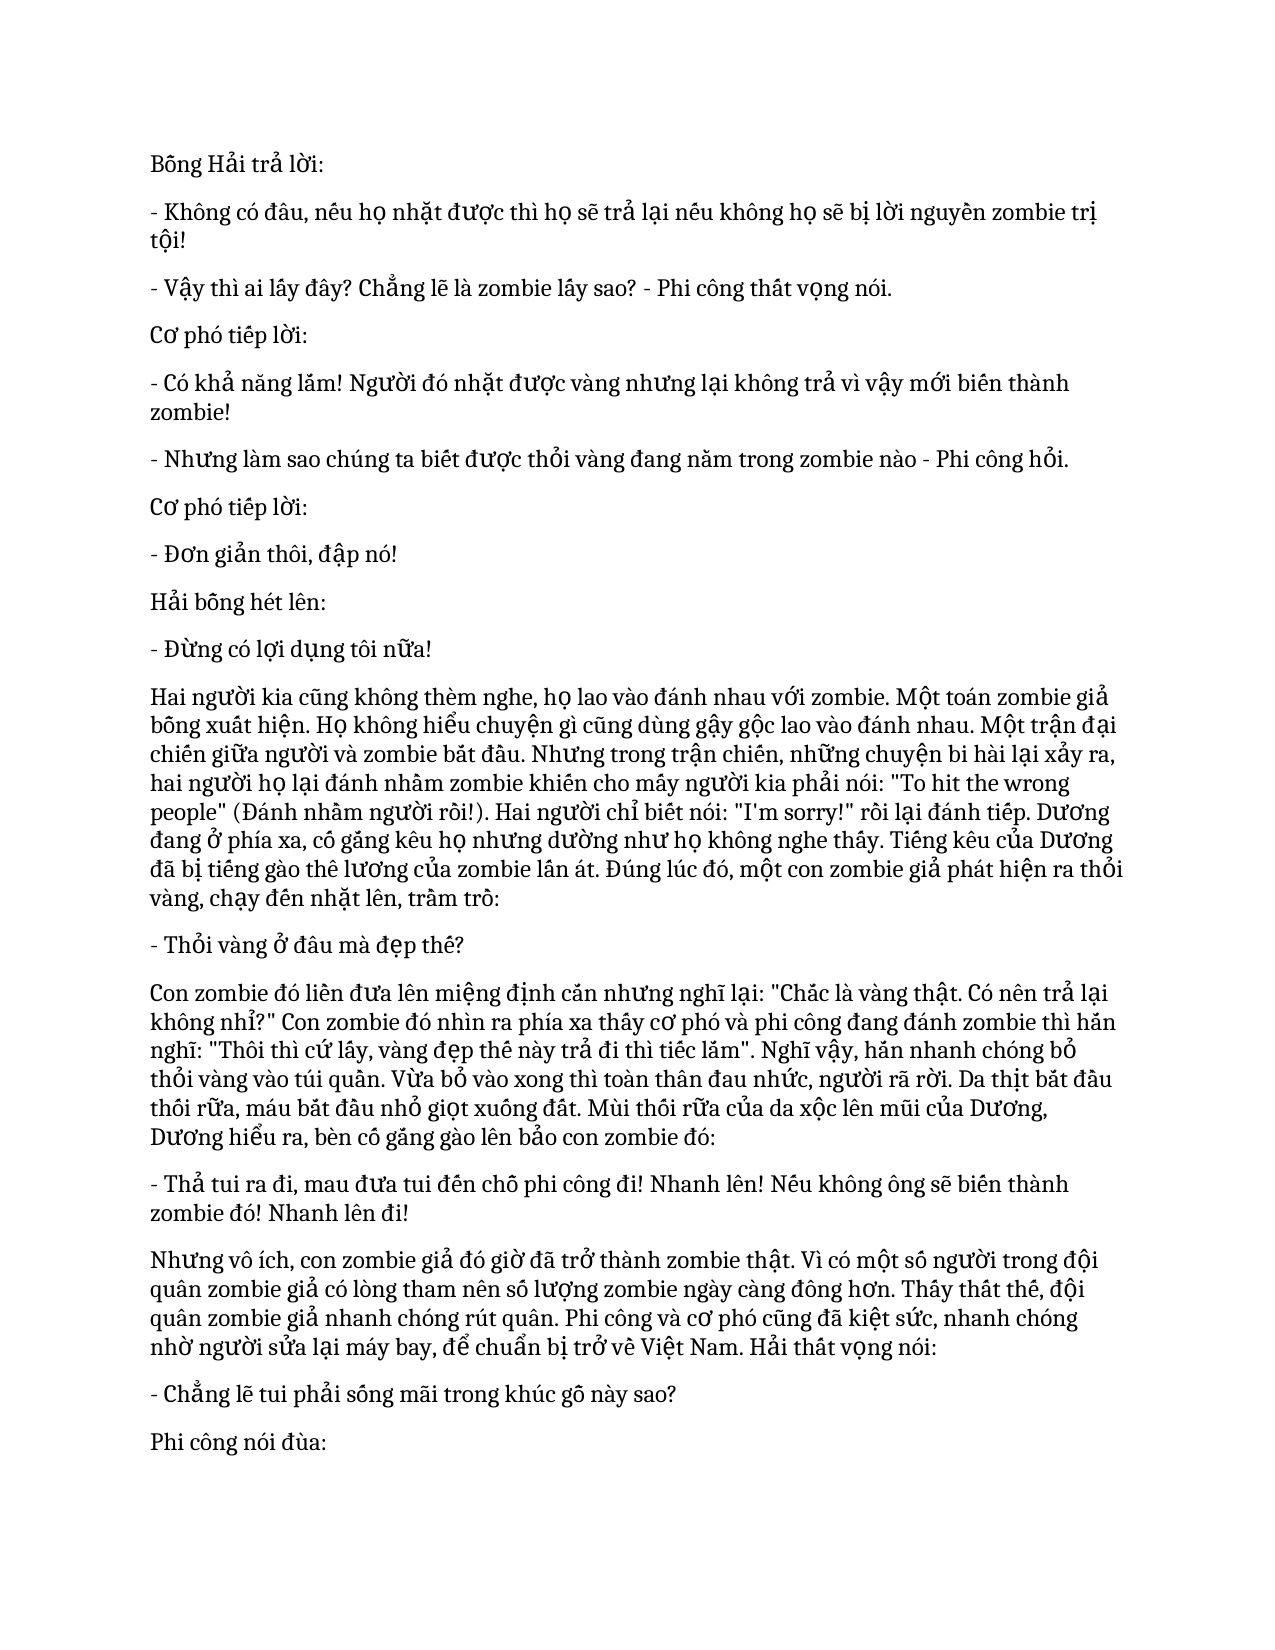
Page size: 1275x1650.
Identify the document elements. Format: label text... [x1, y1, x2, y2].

text Phi công nói đùa: [150, 1427, 1125, 1456]
text - Chẳng lẽ tui phải sống mãi trong khúc gỗ này sao? [150, 1380, 1125, 1409]
text Hải bỗng hét lên: [150, 587, 1125, 616]
text Bỗng Hải trả lời: [150, 150, 1125, 179]
text Con zombie đó liền đưa lên miệng định cắn nhưng nghĩ lại: "Chắc là vàng thật. Có nên trả lại không nhỉ?" Con zombie đó nhìn ra phía xa thấy cơ phó và phi công đang đánh zombie thì hắn nghĩ: "Thôi thì cứ lấy, vàng đẹp thế này trả đi thì tiếc lắm". Nghĩ vậy, hắn nhanh chóng bỏ thỏi vàng vào túi quần. Vừa bỏ vào xong thì toàn thân đau nhức, người rã rời. Da thịt bắt đầu thối rữa, máu bắt đầu nhỏ giọt xuống đất. Mùi thối rữa của da xộc lên mũi của Dương, Dương hiểu ra, bèn cố gắng gào lên bảo con zombie đó: [150, 979, 1125, 1151]
text - Nhưng làm sao chúng ta biết được thỏi vàng đang nằm trong zombie nào - Phi công hỏi. [150, 445, 1125, 474]
text - Đơn giản thôi, đập nó! [150, 540, 1125, 569]
text - Thả tui ra đi, mau đưa tui đến chỗ phi công đi! Nhanh lên! Nếu không ông sẽ biến thành zombie đó! Nhanh lên đi! [150, 1170, 1125, 1227]
text - Vậy thì ai lấy đây? Chẳng lẽ là zombie lấy sao? - Phi công thất vọng nói. [150, 274, 1125, 302]
text Cơ phó tiếp lời: [150, 321, 1125, 350]
text Hai người kia cũng không thèm nghe, họ lao vào đánh nhau với zombie. Một toán zombie giả bỗng xuất hiện. Họ không hiểu chuyện gì cũng dùng gậy gộc lao vào đánh nhau. Một trận đại chiến giữa người và zombie bắt đầu. Nhưng trong trận chiến, những chuyện bi hài lại xảy ra, hai người họ lại đánh nhầm zombie khiến cho mấy người kia phải nói: "To hit the wrong people" (Đánh nhầm người rồi!). Hai người chỉ biết nói: "I'm sorry!" rồi lại đánh tiếp. Dương đang ở phía xa, cố gắng kêu họ nhưng dường như họ không nghe thấy. Tiếng kêu của Dương đã bị tiếng gào thê lương của zombie lấn át. Đúng lúc đó, một con zombie giả phát hiện ra thỏi vàng, chạy đến nhặt lên, trầm trồ: [150, 682, 1125, 912]
text - Đừng có lợi dụng tôi nữa! [150, 635, 1125, 664]
text - Có khả năng lắm! Người đó nhặt được vàng nhưng lại không trả vì vậy mới biến thành zombie! [150, 369, 1125, 426]
text - Không có đâu, nếu họ nhặt được thì họ sẽ trả lại nếu không họ sẽ bị lời nguyền zombie trị tội! [150, 197, 1125, 255]
text Nhưng vô ích, con zombie giả đó giờ đã trở thành zombie thật. Vì có một số người trong đội quân zombie giả có lòng tham nên số lượng zombie ngày càng đông hơn. Thấy thất thế, đội quân zombie giả nhanh chóng rút quân. Phi công và cơ phó cũng đã kiệt sức, nhanh chóng nhờ người sửa lại máy bay, để chuẩn bị trở về Việt Nam. Hải thất vọng nói: [150, 1246, 1125, 1361]
text - Thỏi vàng ở đâu mà đẹp thế? [150, 931, 1125, 960]
text Cơ phó tiếp lời: [150, 492, 1125, 521]
